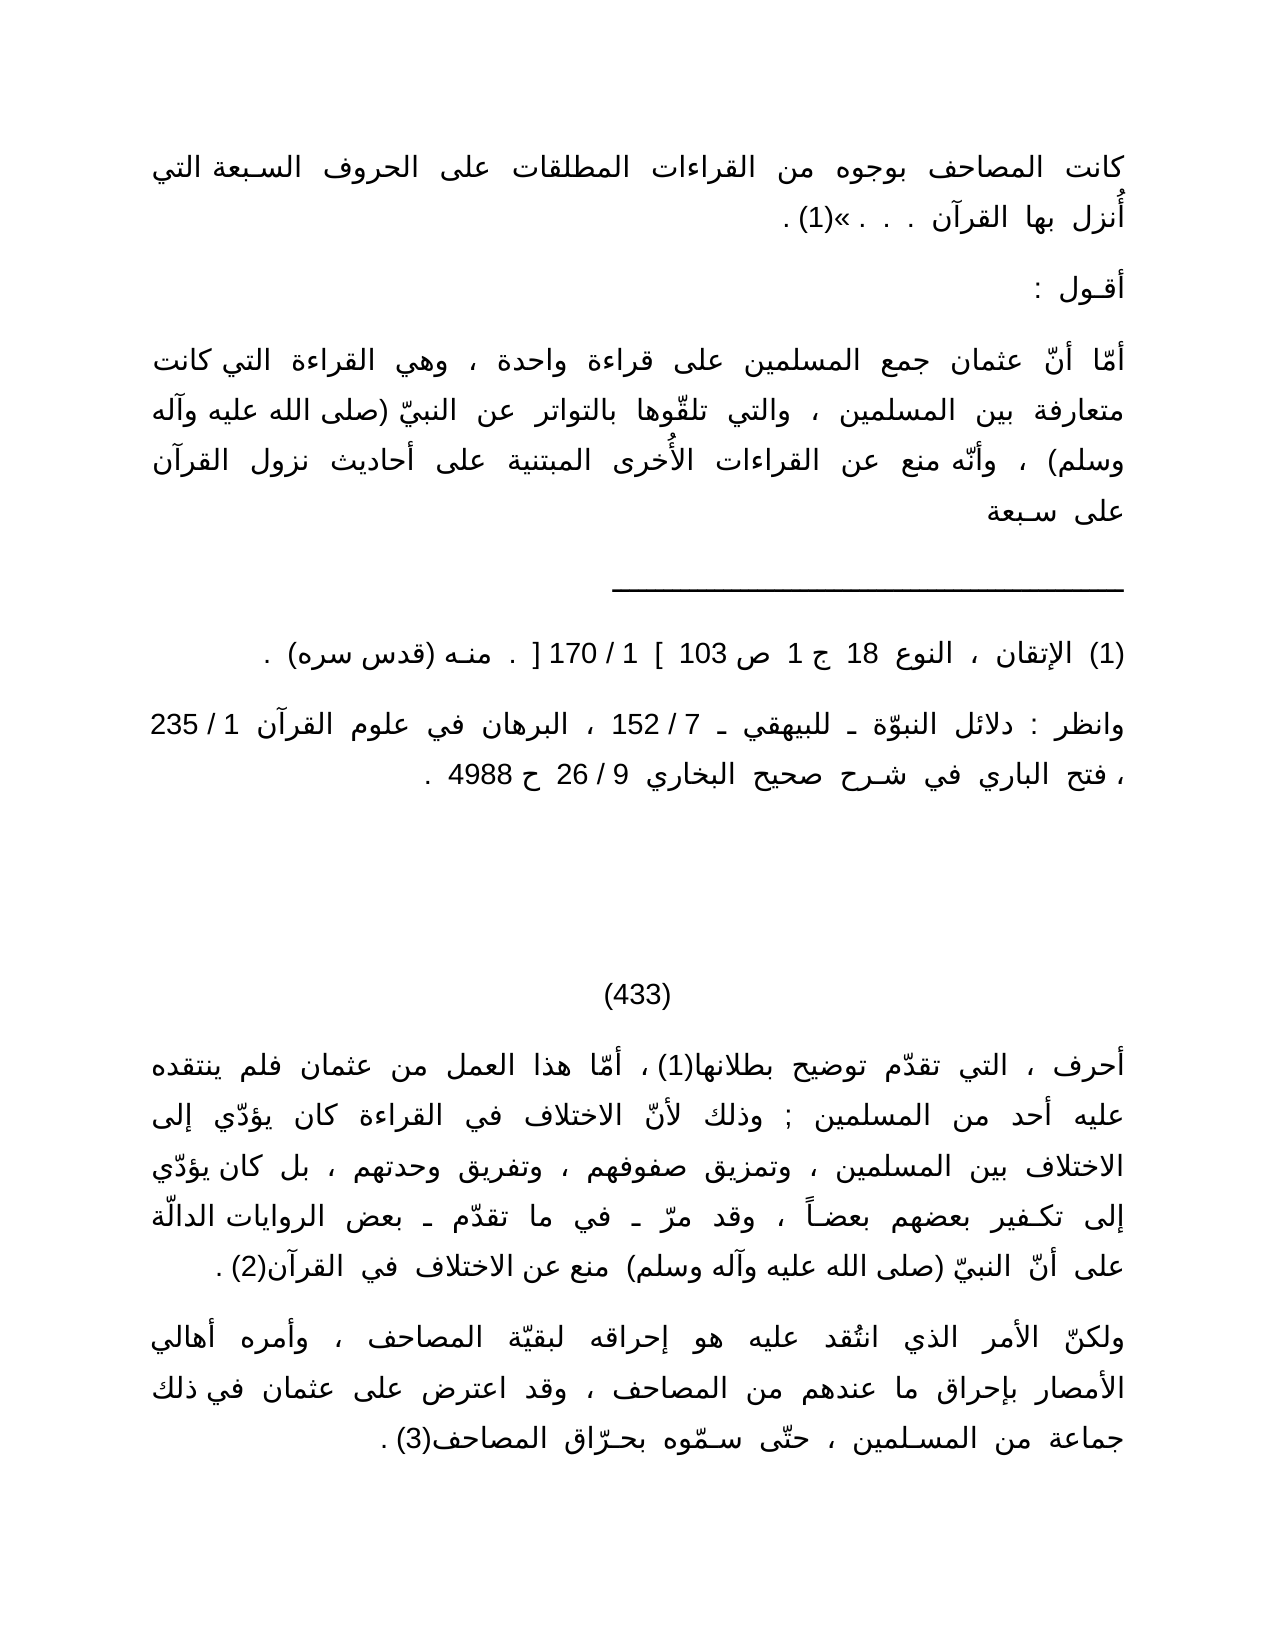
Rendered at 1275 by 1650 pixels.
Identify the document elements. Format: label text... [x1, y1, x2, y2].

text أحرف ، التي تقدّم توضيح بطلانها(1) ، أمّا هذا العمل من عثمان فلم ينتقده عليه أحد من المسلمين ; وذلك لأنّ الاختلاف في القراءة كان يؤدّي إلى الاختلاف بين المسلمين ، وتمزيق صفوفهم ، وتفريق وحدتهم ، بل كان يؤدّي إلى تكـفير بعضهم بعضـاً ، وقد مرّ ـ في ما تقدّم ـ بعض الروايات الدالّة على أنّ النبيّ (صلى الله عليه وآله وسلم) منع عن الاختلاف في القرآن(2) . [150, 1048, 1125, 1283]
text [150, 150, 1125, 234]
text (433) [150, 977, 1125, 1011]
text ولكنّ الأمر الذي انتُقد عليه هو إحراقه لبقيّة المصاحف ، وأمره أهالي الأمصار بإحراق ما عندهم من المصاحف ، وقد اعترض على عثمان في ذلك جماعة من المسـلمين ، حتّى سـمّوه بحـرّاق المصاحف(3) . [150, 1321, 1125, 1455]
text ــــــــــــــــــــــــــــــــــــــــــــــــــــــــــــ [150, 565, 1125, 598]
text أقـول : [150, 271, 1125, 305]
text وانظر : دلائل النبوّة ـ للبيهقي ـ 7 / 152 ، البرهان في علوم القرآن 1 / 235 ، فتح الباري في شـرح صحيح البخاري 9 / 26 ح 4988 . [150, 707, 1125, 791]
text أمّا أنّ عثمان جمع المسلمين على قراءة واحدة ، وهي القراءة التي كانت متعارفة بين المسلمين ، والتي تلقّوها بالتواتر عن النبيّ (صلى الله عليه وآله وسلم) ، وأنّه منع عن القراءات الأُخرى المبتنية على أحاديث نزول القرآن على سـبعة [150, 343, 1125, 527]
text (1) الإتقان ، النوع 18 ج 1 ص 103 ] 1 / 170 [ . منـه (قدس سره) . [150, 636, 1125, 669]
